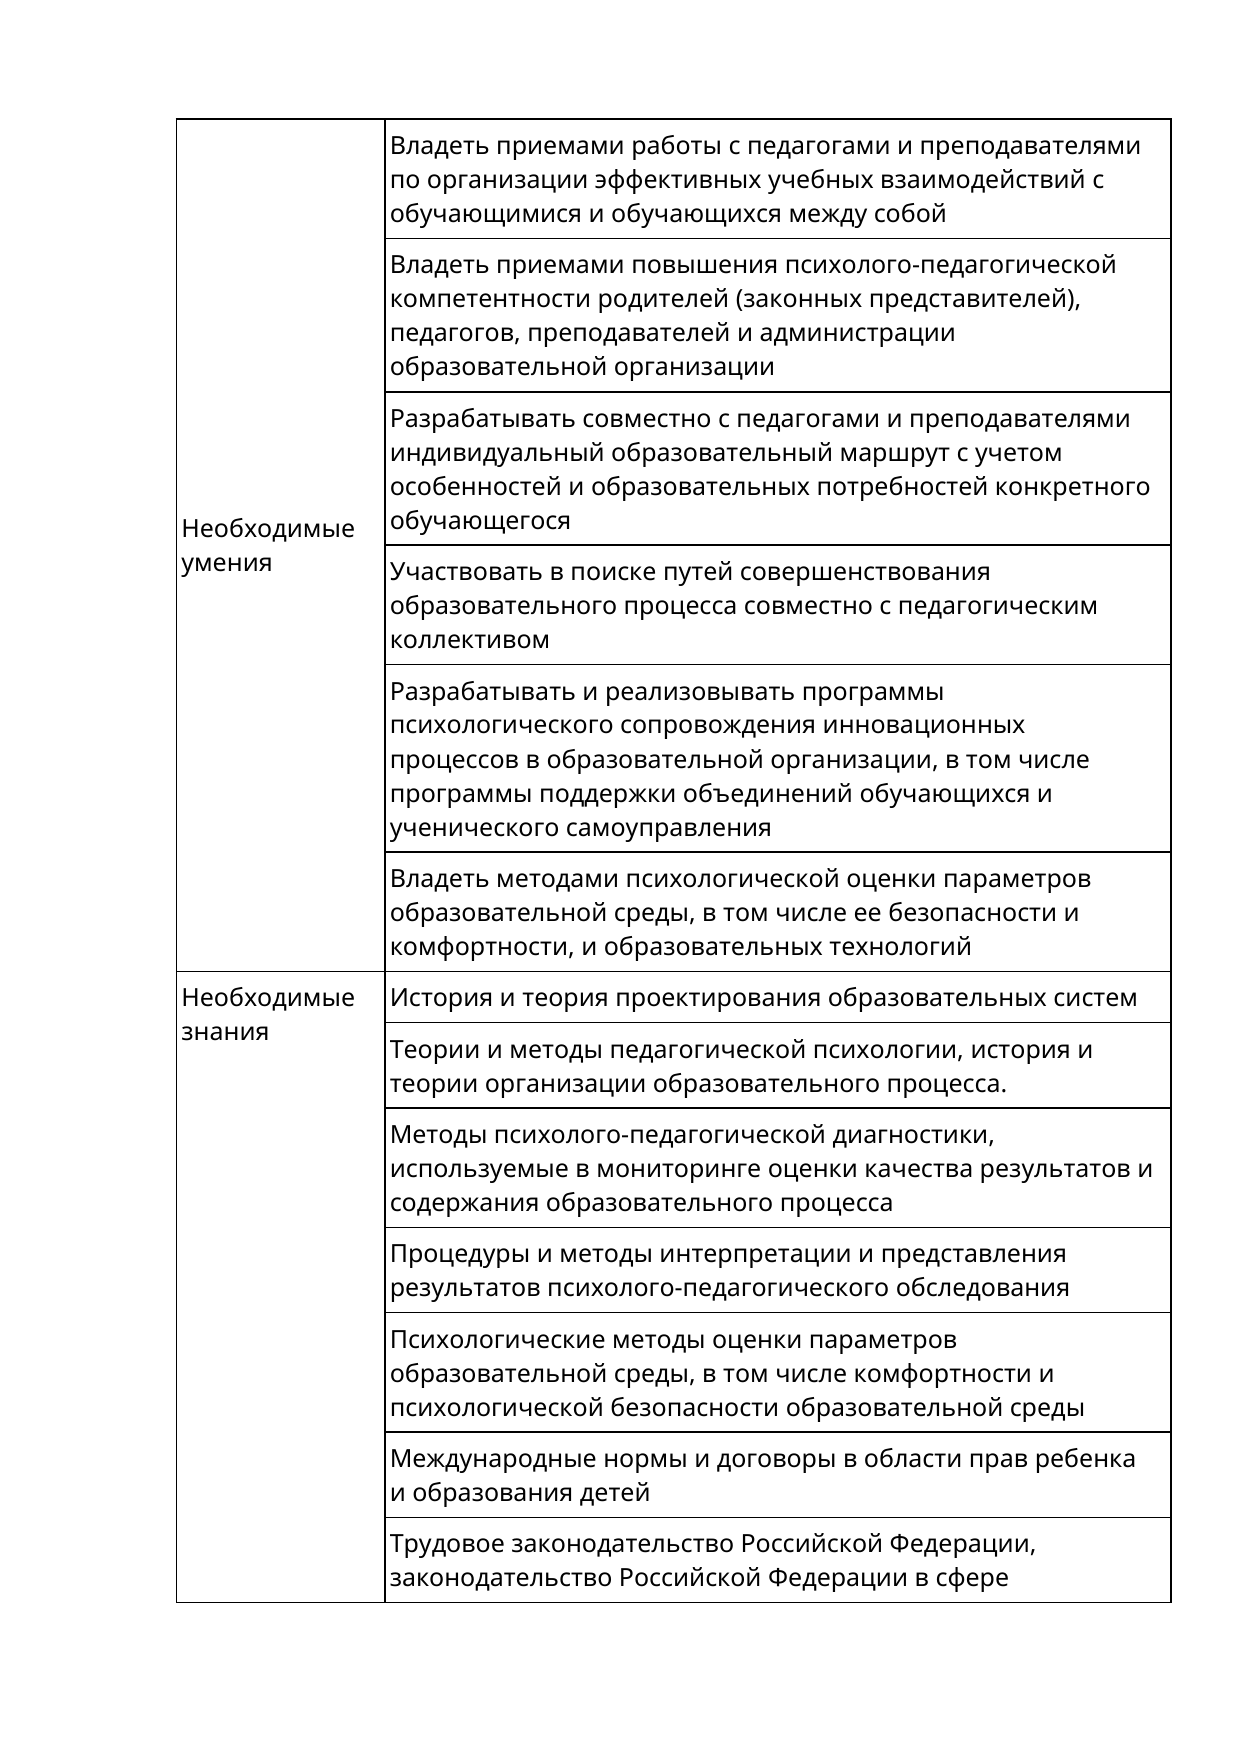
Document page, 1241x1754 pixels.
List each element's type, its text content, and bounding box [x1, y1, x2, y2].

table_cell Необходимые знания [177, 972, 384, 1602]
table_cell Владеть методами психологической оценки параметров образовательной среды, в том числе ее безопасности и комфортности, и образовательных технологий [386, 853, 1170, 971]
table_cell Владеть приемами работы с педагогами и преподавателями по организации эффективных учебных взаимодействий с обучающимися и обучающихся между собой [386, 120, 1170, 237]
table_cell Разрабатывать совместно с педагогами и преподавателями индивидуальный образовательный маршрут с учетом особенностей и образовательных потребностей конкретного обучающегося [386, 393, 1170, 544]
table_cell Международные нормы и договоры в области прав ребенка и образования детей [386, 1433, 1170, 1517]
table_cell Методы психолого-педагогической диагностики, используемые в мониторинге оценки качества результатов и содержания образовательного процесса [386, 1109, 1170, 1227]
table_cell Необходимые умения [177, 120, 384, 971]
table_cell История и теория проектирования образовательных систем [386, 972, 1170, 1022]
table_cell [386, 1518, 1170, 1602]
table_cell Психологические методы оценки параметров образовательной среды, в том числе комфортности и психологической безопасности образовательной среды [386, 1313, 1170, 1431]
table_cell Владеть приемами повышения психолого-педагогической компетентности родителей (законных представителей), педагогов, преподавателей и администрации образовательной организации [386, 239, 1170, 391]
table_cell Разрабатывать и реализовывать программы психологического сопровождения инновационных процессов в образовательной организации, в том числе программы поддержки объединений обучающихся и ученического самоуправления [386, 665, 1170, 851]
table_cell Участвовать в поиске путей совершенствования образовательного процесса совместно с педагогическим коллективом [386, 546, 1170, 664]
table_cell Теории и методы педагогической психологии, история и теории организации образовательного процесса. [386, 1023, 1170, 1107]
table_cell Процедуры и методы интерпретации и представления результатов психолого-педагогического обследования [386, 1228, 1170, 1312]
